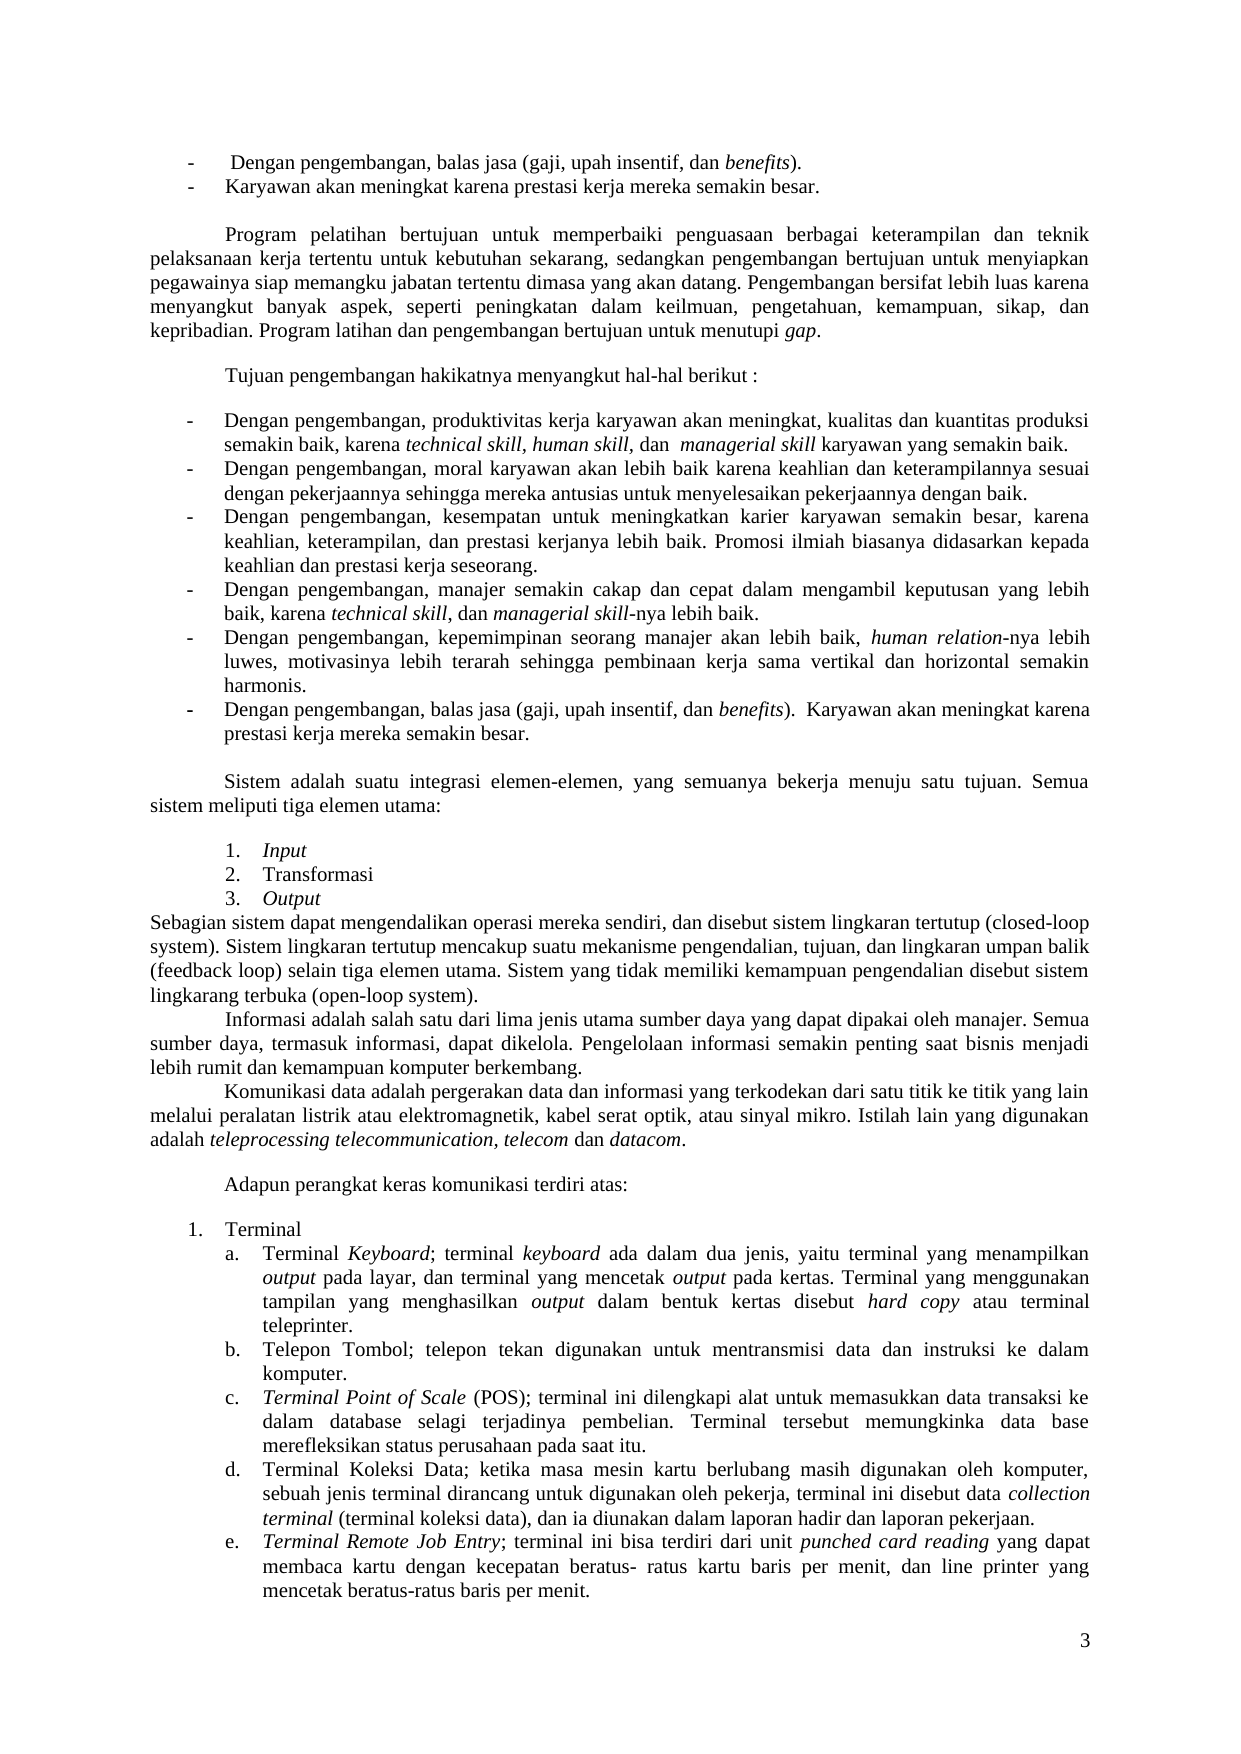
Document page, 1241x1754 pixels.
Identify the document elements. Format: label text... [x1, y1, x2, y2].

list Terminal Remote Job Entry; terminal ini bisa terdiri dari unit punched card reading yang dapat membaca kartu dengan kecepatan beratus- ratus kartu baris per menit, dan line printer yang mencetak beratus-ratus baris per menit. [225, 1529, 1090, 1602]
text Sebagian sistem dapat mengendalikan operasi mereka sendiri, dan disebut sistem lingkaran tertutup (closed-loop system). Sistem lingkaran tertutup mencakup suatu mekanisme pengendalian, tujuan, dan lingkaran umpan balik (feedback loop) selain tiga elemen utama. Sistem yang tidak memiliki kemampuan pengendalian disebut sistem lingkarang terbuka (open-loop system). [150, 910, 1090, 1007]
list Terminal Koleksi Data; ketika masa mesin kartu berlubang masih digunakan oleh komputer, sebuah jenis terminal dirancang untuk digunakan oleh pekerja, terminal ini disebut data collection terminal (terminal koleksi data), dan ia diunakan dalam laporan hadir dan laporan pekerjaan. [225, 1457, 1090, 1529]
list Terminal Keyboard; terminal keyboard ada dalam dua jenis, yaitu terminal yang menampilkan output pada layar, dan terminal yang mencetak output pada kertas. Terminal yang menggunakan tampilan yang menghasilkan output dalam bentuk kertas disebut hard copy atau terminal teleprinter. [225, 1241, 1090, 1337]
list Dengan pengembangan, kepemimpinan seorang manajer akan lebih baik, human relation-nya lebih luwes, motivasinya lebih terarah sehingga pembinaan kerja sama vertikal dan horizontal semakin harmonis. [186, 625, 1090, 697]
list Transformasi [225, 862, 1090, 886]
list Output [225, 886, 1090, 910]
list Dengan pengembangan, balas jasa (gaji, upah insentif, dan benefits). Karyawan akan meningkat karena prestasi kerja mereka semakin besar. [186, 697, 1090, 745]
text Komunikasi data adalah pergerakan data dan informasi yang terkodekan dari satu titik ke titik yang lain melalui peralatan listrik atau elektromagnetik, kabel serat optik, atau sinyal mikro. Istilah lain yang digunakan adalah teleprocessing telecommunication, telecom dan datacom. [150, 1079, 1090, 1151]
list Telepon Tombol; telepon tekan digunakan untuk mentransmisi data dan instruksi ke dalam komputer. [225, 1337, 1090, 1385]
text Program pelatihan bertujuan untuk memperbaiki penguasaan berbagai keterampilan dan teknik pelaksanaan kerja tertentu untuk kebutuhan sekarang, sedangkan pengembangan bertujuan untuk menyiapkan pegawainya siap memangku jabatan tertentu dimasa yang akan datang. Pengembangan bersifat lebih luas karena menyangkut banyak aspek, seperti peningkatan dalam keilmuan, pengetahuan, kemampuan, sikap, dan kepribadian. Program latihan dan pengembangan bertujuan untuk menutupi gap. [150, 222, 1090, 342]
list Input [225, 838, 1090, 862]
list Karyawan akan meningkat karena prestasi kerja mereka semakin besar. [187, 174, 1090, 198]
list Dengan pengembangan, manajer semakin cakap dan cepat dalam mengambil keputusan yang lebih baik, karena technical skill, dan managerial skill-nya lebih baik. [186, 577, 1090, 625]
list Dengan pengembangan, balas jasa (gaji, upah insentif, dan benefits). [187, 150, 1090, 174]
list Terminal Point of Scale (POS); terminal ini dilengkapi alat untuk memasukkan data transaksi ke dalam database selagi terjadinya pembelian. Terminal tersebut memungkinka data base merefleksikan status perusahaan pada saat itu. [225, 1385, 1090, 1457]
text Adapun perangkat keras komunikasi terdiri atas: [150, 1172, 1090, 1196]
text Tujuan pengembangan hakikatnya menyangkut hal-hal berikut : [150, 363, 1090, 387]
text Sistem adalah suatu integrasi elemen-elemen, yang semuanya bekerja menuju satu tujuan. Semua sistem meliputi tiga elemen utama: [150, 769, 1090, 817]
text Informasi adalah salah satu dari lima jenis utama sumber daya yang dapat dipakai oleh manajer. Semua sumber daya, termasuk informasi, dapat dikelola. Pengelolaan informasi semakin penting saat bisnis menjadi lebih rumit dan kemampuan komputer berkembang. [150, 1007, 1090, 1079]
list Terminal [187, 1217, 1090, 1241]
